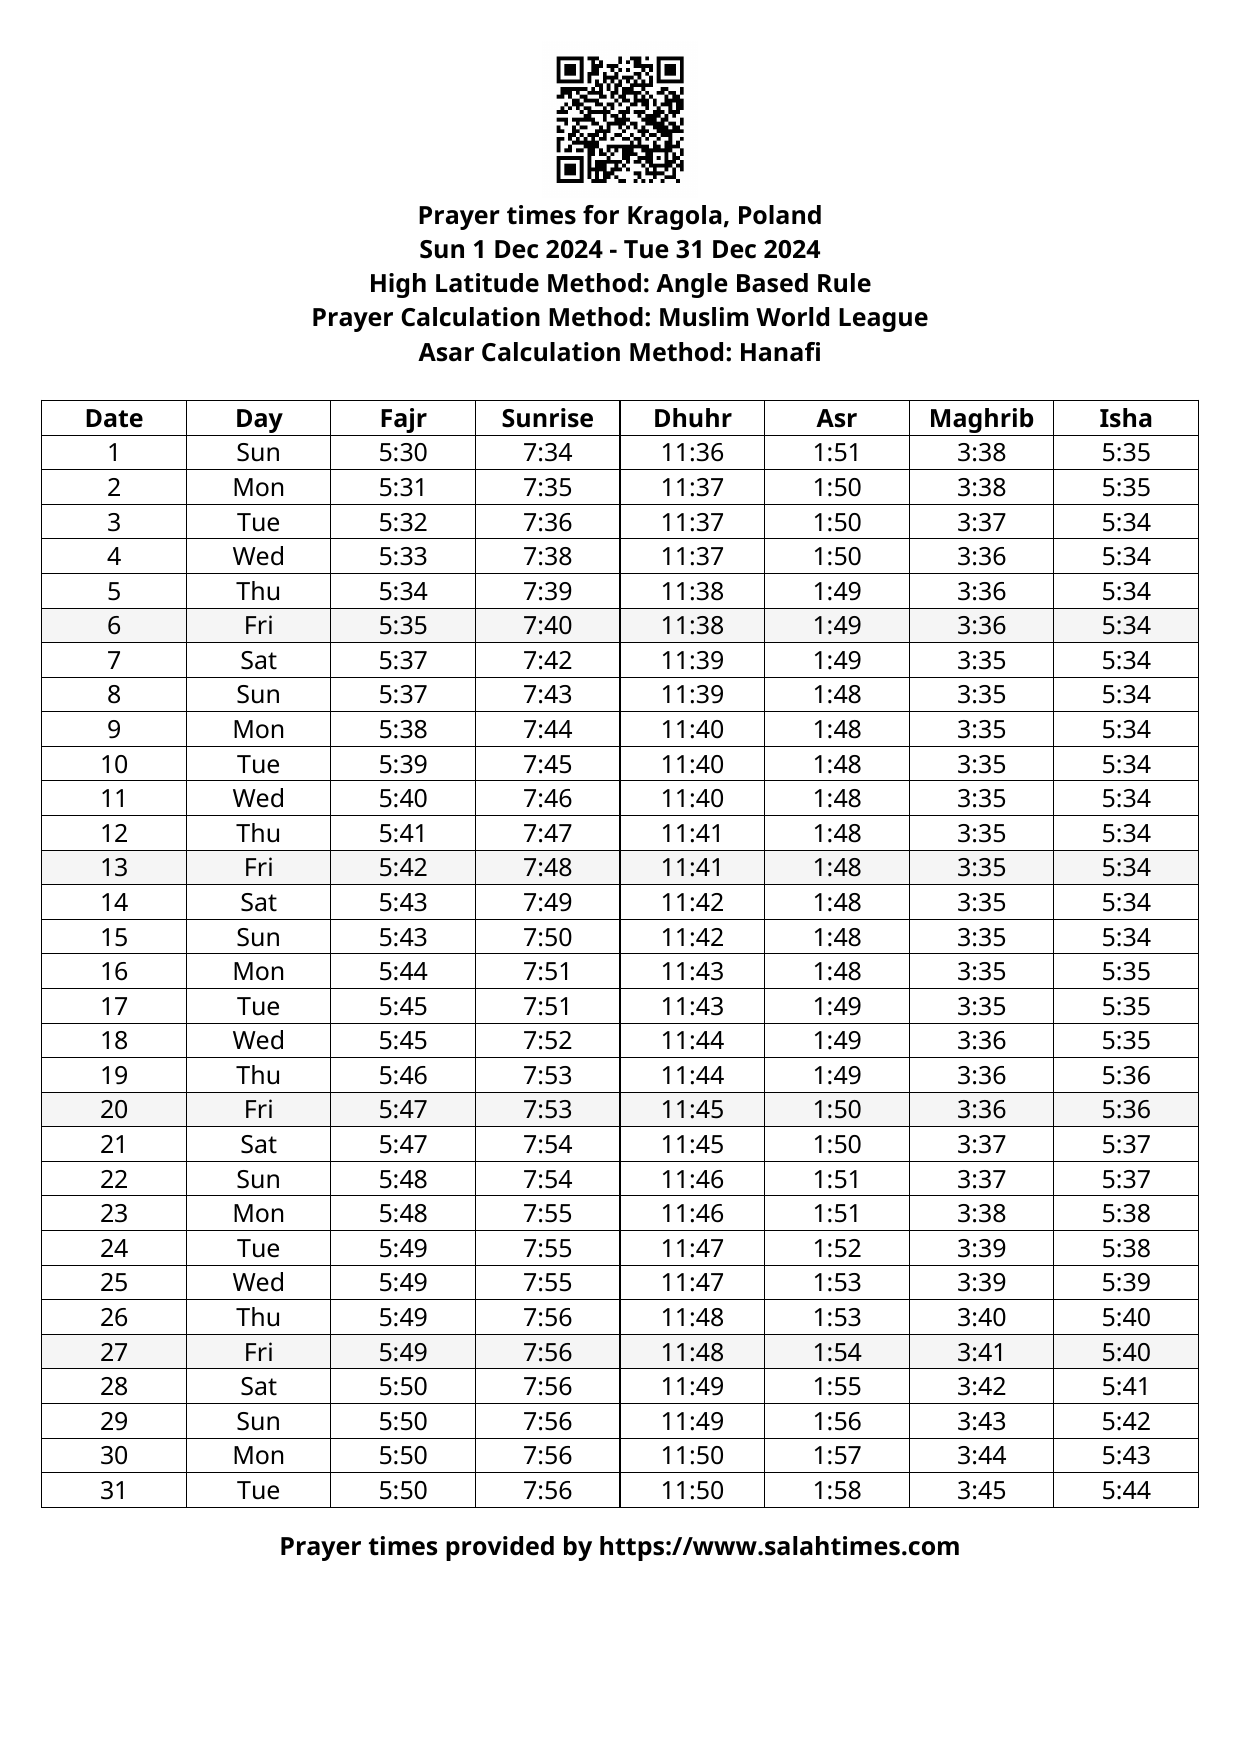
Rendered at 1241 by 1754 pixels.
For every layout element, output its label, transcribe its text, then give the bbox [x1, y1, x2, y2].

text Sun 1 Dec 2024 - Tue 31 Dec 2024 [42, 232, 1198, 266]
table_cell 11:47 [621, 1231, 764, 1264]
table_cell 1:56 [765, 1404, 909, 1437]
table_cell 3:36 [910, 609, 1053, 642]
table_cell 7:56 [476, 1369, 619, 1403]
table_cell 11 [42, 781, 186, 815]
table_cell 7:44 [476, 712, 619, 746]
table_cell 3:35 [910, 781, 1053, 815]
table_cell Thu [187, 574, 330, 607]
table_cell Sun [187, 1404, 330, 1437]
table_header Day [187, 401, 330, 434]
table_cell Fri [187, 851, 330, 884]
table_header Sunrise [476, 401, 619, 434]
table_cell 5:47 [331, 1093, 475, 1126]
table_cell 1:48 [765, 851, 909, 884]
table_cell 5:34 [1054, 747, 1198, 780]
table_cell 11:48 [621, 1335, 764, 1368]
table_cell 5:37 [1054, 1127, 1198, 1161]
table_cell 5:43 [1054, 1439, 1198, 1472]
table_cell 1:48 [765, 920, 909, 953]
table_cell Sat [187, 885, 330, 919]
table_cell 27 [42, 1335, 186, 1368]
table_cell 1:58 [765, 1473, 909, 1507]
table_cell 5:40 [331, 781, 475, 815]
table_cell 5:49 [331, 1231, 475, 1264]
table_cell 7:54 [476, 1162, 619, 1195]
table_cell 24 [42, 1231, 186, 1264]
table_cell 5:39 [1054, 1266, 1198, 1299]
table_cell 1:50 [765, 505, 909, 538]
table_cell 5:50 [331, 1369, 475, 1403]
table_cell 3:36 [910, 539, 1053, 573]
table_cell 5:34 [1054, 643, 1198, 677]
table_cell 1:49 [765, 989, 909, 1022]
table_cell 5:49 [331, 1266, 475, 1299]
table_cell 5:35 [1054, 989, 1198, 1022]
table_cell Thu [187, 816, 330, 849]
table_cell 1:49 [765, 1024, 909, 1057]
table_cell Tue [187, 989, 330, 1022]
table_cell 3:35 [910, 712, 1053, 746]
table_cell 18 [42, 1024, 186, 1057]
table_cell 1:48 [765, 678, 909, 711]
table_cell 11:37 [621, 539, 764, 573]
table_cell Sun [187, 1162, 330, 1195]
table_cell Wed [187, 1266, 330, 1299]
table_cell 5:36 [1054, 1058, 1198, 1092]
table_cell 7:38 [476, 539, 619, 573]
table_cell 11:40 [621, 712, 764, 746]
table_cell 5:34 [331, 574, 475, 607]
table_cell 3:36 [910, 1024, 1053, 1057]
table_cell 1:54 [765, 1335, 909, 1368]
table_cell 5:50 [331, 1473, 475, 1507]
table_cell 3:37 [910, 505, 1053, 538]
table_header Fajr [331, 401, 475, 434]
table_cell Thu [187, 1058, 330, 1092]
table_cell 21 [42, 1127, 186, 1161]
table_cell 11:38 [621, 609, 764, 642]
table_cell 7:55 [476, 1266, 619, 1299]
text Asar Calculation Method: Hanafi [42, 334, 1198, 368]
table_cell 1:48 [765, 747, 909, 780]
table_cell 5:47 [331, 1127, 475, 1161]
table_cell 1:53 [765, 1266, 909, 1299]
table_cell 3:36 [910, 574, 1053, 607]
table_cell 19 [42, 1058, 186, 1092]
table_cell 3:35 [910, 920, 1053, 953]
table_cell Mon [187, 1196, 330, 1230]
table_cell 11:42 [621, 885, 764, 919]
table_cell 11:37 [621, 470, 764, 504]
table_cell 11:48 [621, 1300, 764, 1334]
table_cell 5:32 [331, 505, 475, 538]
table_cell 3 [42, 505, 186, 538]
table_cell 5:37 [1054, 1162, 1198, 1195]
table_cell 1:48 [765, 954, 909, 988]
table_cell 7 [42, 643, 186, 677]
table_cell Wed [187, 1024, 330, 1057]
table_cell 20 [42, 1093, 186, 1126]
table_cell 5:37 [331, 678, 475, 711]
table_cell 7:51 [476, 954, 619, 988]
table_cell 5:42 [331, 851, 475, 884]
table_cell 5:38 [1054, 1196, 1198, 1230]
table_cell 3:43 [910, 1404, 1053, 1437]
table_cell 5:38 [331, 712, 475, 746]
table_cell 11:43 [621, 954, 764, 988]
table_cell 11:39 [621, 643, 764, 677]
table_cell 5:45 [331, 989, 475, 1022]
table_cell 12 [42, 816, 186, 849]
table_cell 5:43 [331, 885, 475, 919]
table_cell 5:42 [1054, 1404, 1198, 1437]
table_cell 5:34 [1054, 851, 1198, 884]
table_cell 5:34 [1054, 920, 1198, 953]
table_cell 5:49 [331, 1300, 475, 1334]
table_cell 3:35 [910, 643, 1053, 677]
table_cell 3:44 [910, 1439, 1053, 1472]
table_cell 7:34 [476, 436, 619, 469]
table_cell 5:35 [1054, 470, 1198, 504]
table_cell 7:54 [476, 1127, 619, 1161]
table_cell 1:48 [765, 712, 909, 746]
table_cell Mon [187, 712, 330, 746]
table_cell 3:39 [910, 1231, 1053, 1264]
table_cell 1:51 [765, 1162, 909, 1195]
table_cell 10 [42, 747, 186, 780]
table_cell 3:35 [910, 816, 1053, 849]
table_cell 9 [42, 712, 186, 746]
table_cell 11:41 [621, 816, 764, 849]
table_cell 16 [42, 954, 186, 988]
table_cell 5:41 [1054, 1369, 1198, 1403]
table_header Maghrib [910, 401, 1053, 434]
table_cell 22 [42, 1162, 186, 1195]
table_cell 7:35 [476, 470, 619, 504]
table_cell 5:37 [331, 643, 475, 677]
table_cell Sun [187, 436, 330, 469]
table_cell Fri [187, 1093, 330, 1126]
table_cell 1:48 [765, 816, 909, 849]
table_cell 11:46 [621, 1162, 764, 1195]
table_cell 7:43 [476, 678, 619, 711]
table_cell Wed [187, 539, 330, 573]
table_cell Sat [187, 1369, 330, 1403]
table_cell 11:43 [621, 989, 764, 1022]
table_cell 1:48 [765, 781, 909, 815]
table_cell 1 [42, 436, 186, 469]
table_cell 7:56 [476, 1300, 619, 1334]
table_cell 7:39 [476, 574, 619, 607]
table_cell 7:47 [476, 816, 619, 849]
table_cell 5:40 [1054, 1335, 1198, 1368]
table_cell Tue [187, 1231, 330, 1264]
table_cell 1:49 [765, 1058, 909, 1092]
table_cell 1:53 [765, 1300, 909, 1334]
table_cell 1:51 [765, 436, 909, 469]
table_cell 11:44 [621, 1058, 764, 1092]
table_header Isha [1054, 401, 1198, 434]
table_cell 1:49 [765, 574, 909, 607]
table_cell 7:56 [476, 1439, 619, 1472]
table_cell 11:37 [621, 505, 764, 538]
table_cell 3:35 [910, 851, 1053, 884]
table_cell 5:34 [1054, 574, 1198, 607]
table_cell Sun [187, 678, 330, 711]
table_cell 17 [42, 989, 186, 1022]
table_cell 5:33 [331, 539, 475, 573]
table_cell 28 [42, 1369, 186, 1403]
table_cell 7:40 [476, 609, 619, 642]
table_cell 5:34 [1054, 781, 1198, 815]
table_cell Tue [187, 505, 330, 538]
table_cell 11:47 [621, 1266, 764, 1299]
table_cell 11:40 [621, 747, 764, 780]
table_cell 29 [42, 1404, 186, 1437]
table_cell 31 [42, 1473, 186, 1507]
table_cell 3:38 [910, 436, 1053, 469]
table_cell 1:48 [765, 885, 909, 919]
table_header Date [42, 401, 186, 434]
table_cell Wed [187, 781, 330, 815]
table_cell 7:56 [476, 1404, 619, 1437]
table_cell 5:35 [1054, 954, 1198, 988]
table_cell 1:50 [765, 1127, 909, 1161]
table_cell 5:31 [331, 470, 475, 504]
table_cell 5:45 [331, 1024, 475, 1057]
table_cell 11:40 [621, 781, 764, 815]
table_cell 30 [42, 1439, 186, 1472]
table_cell 5:48 [331, 1162, 475, 1195]
table_cell 5:34 [1054, 678, 1198, 711]
text Prayer times provided by https://www.salahtimes.com [42, 1528, 1198, 1563]
table_cell 7:36 [476, 505, 619, 538]
table_cell Mon [187, 470, 330, 504]
table_cell 3:40 [910, 1300, 1053, 1334]
table_cell 3:35 [910, 678, 1053, 711]
table_cell 7:53 [476, 1093, 619, 1126]
table_cell 2 [42, 470, 186, 504]
table_cell 11:45 [621, 1127, 764, 1161]
table_cell 5:35 [1054, 436, 1198, 469]
table_cell 7:52 [476, 1024, 619, 1057]
table_cell 11:36 [621, 436, 764, 469]
table_cell 6 [42, 609, 186, 642]
table_cell 7:51 [476, 989, 619, 1022]
table_cell 5:39 [331, 747, 475, 780]
table_cell 11:50 [621, 1439, 764, 1472]
text High Latitude Method: Angle Based Rule [42, 266, 1198, 300]
table_cell 7:50 [476, 920, 619, 953]
table_cell 13 [42, 851, 186, 884]
table_cell 5:34 [1054, 505, 1198, 538]
table_cell 5:38 [1054, 1231, 1198, 1264]
table_cell 7:45 [476, 747, 619, 780]
table_cell Sat [187, 643, 330, 677]
table_cell 23 [42, 1196, 186, 1230]
table_cell 1:49 [765, 643, 909, 677]
table_cell 8 [42, 678, 186, 711]
table_cell 11:38 [621, 574, 764, 607]
table_cell 25 [42, 1266, 186, 1299]
table_cell 7:48 [476, 851, 619, 884]
table_cell 3:45 [910, 1473, 1053, 1507]
table_cell Sat [187, 1127, 330, 1161]
table_cell 3:36 [910, 1058, 1053, 1092]
table_cell Fri [187, 609, 330, 642]
table_cell 5:34 [1054, 609, 1198, 642]
table_cell 1:55 [765, 1369, 909, 1403]
table_cell 11:49 [621, 1369, 764, 1403]
table_cell 15 [42, 920, 186, 953]
table_cell 11:39 [621, 678, 764, 711]
text Prayer times for Kragola, Poland [42, 198, 1198, 232]
table_cell 3:35 [910, 747, 1053, 780]
table_cell Thu [187, 1300, 330, 1334]
table_cell 5:30 [331, 436, 475, 469]
table_cell 11:46 [621, 1196, 764, 1230]
table_cell 7:53 [476, 1058, 619, 1092]
table_cell 11:45 [621, 1093, 764, 1126]
table_cell 5:44 [331, 954, 475, 988]
table_cell 7:56 [476, 1335, 619, 1368]
table_cell 11:41 [621, 851, 764, 884]
table_cell 7:42 [476, 643, 619, 677]
table_cell 7:56 [476, 1473, 619, 1507]
text Prayer Calculation Method: Muslim World League [42, 300, 1198, 334]
table_cell 5:36 [1054, 1093, 1198, 1126]
table_cell 3:39 [910, 1266, 1053, 1299]
table_cell 5:35 [1054, 1024, 1198, 1057]
table_cell 3:42 [910, 1369, 1053, 1403]
table_cell Fri [187, 1335, 330, 1368]
table_cell 3:41 [910, 1335, 1053, 1368]
table_cell 3:36 [910, 1093, 1053, 1126]
table_cell 1:50 [765, 539, 909, 573]
table_cell Mon [187, 1439, 330, 1472]
table_cell 5:49 [331, 1335, 475, 1368]
table_cell 1:49 [765, 609, 909, 642]
table_cell 4 [42, 539, 186, 573]
table_cell 5:34 [1054, 885, 1198, 919]
table_cell 26 [42, 1300, 186, 1334]
table_cell 5:43 [331, 920, 475, 953]
table_cell 11:44 [621, 1024, 764, 1057]
table_cell 3:35 [910, 954, 1053, 988]
table_cell 5:41 [331, 816, 475, 849]
table_cell 1:51 [765, 1196, 909, 1230]
table_cell 7:55 [476, 1196, 619, 1230]
table_cell 5:50 [331, 1404, 475, 1437]
table_cell 5 [42, 574, 186, 607]
table_cell 5:34 [1054, 816, 1198, 849]
table_cell 3:38 [910, 470, 1053, 504]
table_cell 5:50 [331, 1439, 475, 1472]
table_cell 5:40 [1054, 1300, 1198, 1334]
table_cell 3:38 [910, 1196, 1053, 1230]
table_cell Sun [187, 920, 330, 953]
table_cell 1:57 [765, 1439, 909, 1472]
table_cell 3:35 [910, 885, 1053, 919]
table_cell 7:49 [476, 885, 619, 919]
table_cell 3:37 [910, 1162, 1053, 1195]
table_cell 5:35 [331, 609, 475, 642]
table_cell Tue [187, 747, 330, 780]
table_cell 7:55 [476, 1231, 619, 1264]
table_cell Tue [187, 1473, 330, 1507]
table_cell 5:46 [331, 1058, 475, 1092]
table_cell 3:37 [910, 1127, 1053, 1161]
table_header Dhuhr [621, 401, 764, 434]
table_cell 1:50 [765, 470, 909, 504]
table_cell 5:34 [1054, 539, 1198, 573]
table_cell 1:52 [765, 1231, 909, 1264]
table_cell 5:44 [1054, 1473, 1198, 1507]
table_cell 5:48 [331, 1196, 475, 1230]
table_header Asr [765, 401, 909, 434]
table_cell 11:42 [621, 920, 764, 953]
table_cell 11:50 [621, 1473, 764, 1507]
table_cell 3:35 [910, 989, 1053, 1022]
table_cell 11:49 [621, 1404, 764, 1437]
picture [542, 41, 699, 198]
table_cell 7:46 [476, 781, 619, 815]
table_cell 1:50 [765, 1093, 909, 1126]
table_cell 14 [42, 885, 186, 919]
table_cell Mon [187, 954, 330, 988]
table_cell 5:34 [1054, 712, 1198, 746]
